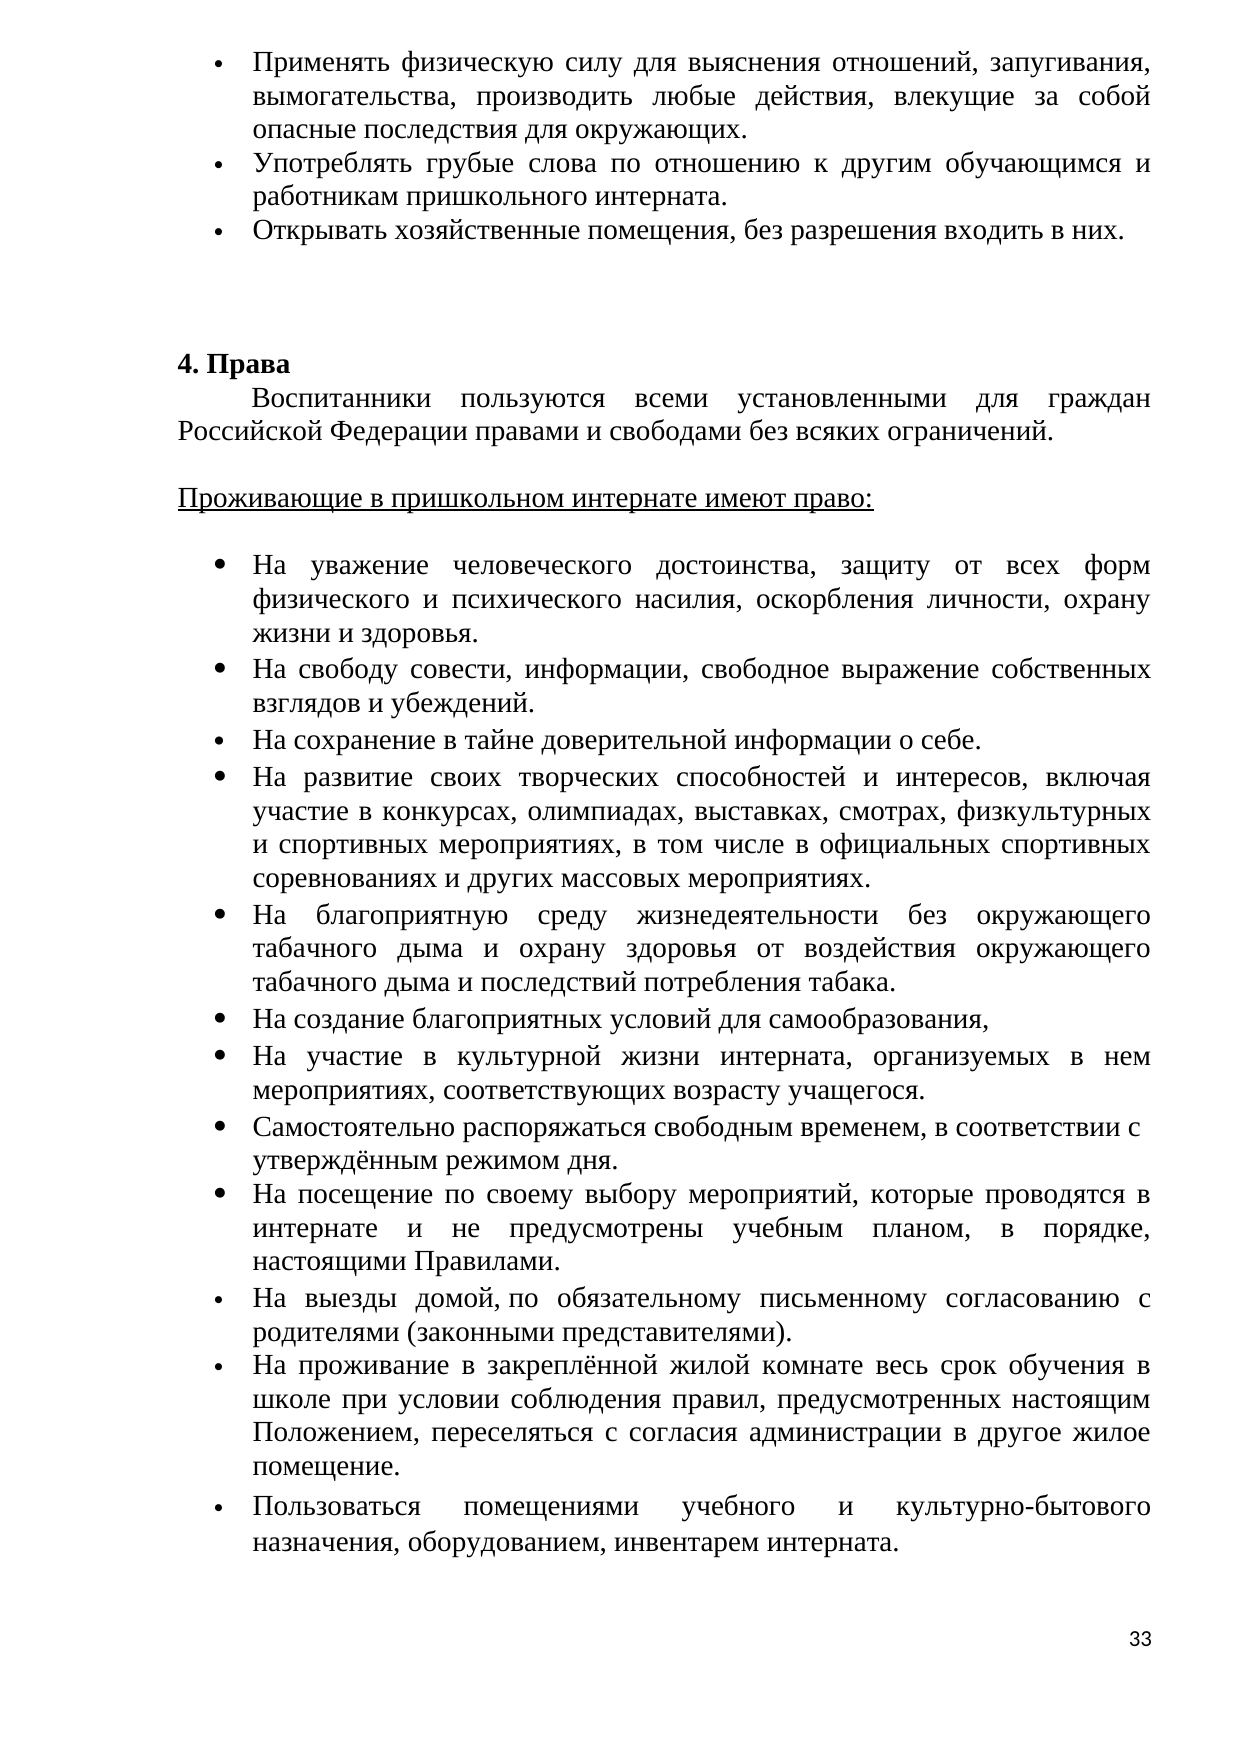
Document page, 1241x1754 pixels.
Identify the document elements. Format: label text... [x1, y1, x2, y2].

text 4. Права [177, 346, 1152, 380]
list Открывать хозяйственные помещения, без разрешения входить в них. [215, 212, 1152, 246]
list На участие в культурной жизни интерната, организуемых в нем мероприятиях, соответствующих возрасту учащегося. [215, 1038, 1152, 1105]
list На создание благоприятных условий для самообразования, [215, 1001, 1152, 1035]
text Проживающие в пришкольном интернате имеют право: [177, 480, 1152, 514]
list На сохранение в тайне доверительной информации о себе. [215, 722, 1152, 756]
list Употреблять грубые слова по отношению к другим обучающимся и работникам пришкольного интерната. [215, 145, 1152, 212]
list На уважение человеческого достоинства, защиту от всех форм физического и психического насилия, оскорбления личности, охрану жизни и здоровья. [215, 547, 1152, 648]
list На развитие своих творческих способностей и интересов, включая участие в конкурсах, олимпиадах, выставках, смотрах, физкультурных и спортивных мероприятиях, в том числе в официальных спортивных соревнованиях и других массовых мероприятиях. [215, 759, 1152, 893]
list На посещение по своему выбору мероприятий, которые проводятся в интернате и не предусмотрены учебным планом, в порядке, настоящими Правилами. [215, 1176, 1152, 1277]
text Воспитанники пользуются всеми установленными для граждан Российской Федерации правами и свободами без всяких ограничений. [177, 380, 1152, 447]
list Самостоятельно распоряжаться свободным временем, в соответствии с утверждённым режимом дня. [215, 1109, 1152, 1176]
list На благоприятную среду жизнедеятельности без окружающего табачного дыма и охрану здоровья от воздействия окружающего табачного дыма и последствий потребления табака. [215, 897, 1152, 998]
list На свободу совести, информации, свободное выражение собственных взглядов и убеждений. [215, 652, 1152, 719]
list На проживание в закреплённой жилой комнате весь срок обучения в школе при условии соблюдения правил, предусмотренных настоящим Положением, переселяться с согласия администрации в другое жилое помещение. [215, 1347, 1152, 1481]
list Пользоваться помещениями учебного и культурно-бытового назначения, оборудованием, инвентарем интерната. [215, 1486, 1152, 1557]
list На выезды домой, по обязательному письменному согласованию с родителями (законными представителями). [215, 1280, 1152, 1347]
list Применять физическую силу для выяснения отношений, запугивания, вымогательства, производить любые действия, влекущие за собой опасные последствия для окружающих. [215, 44, 1152, 145]
